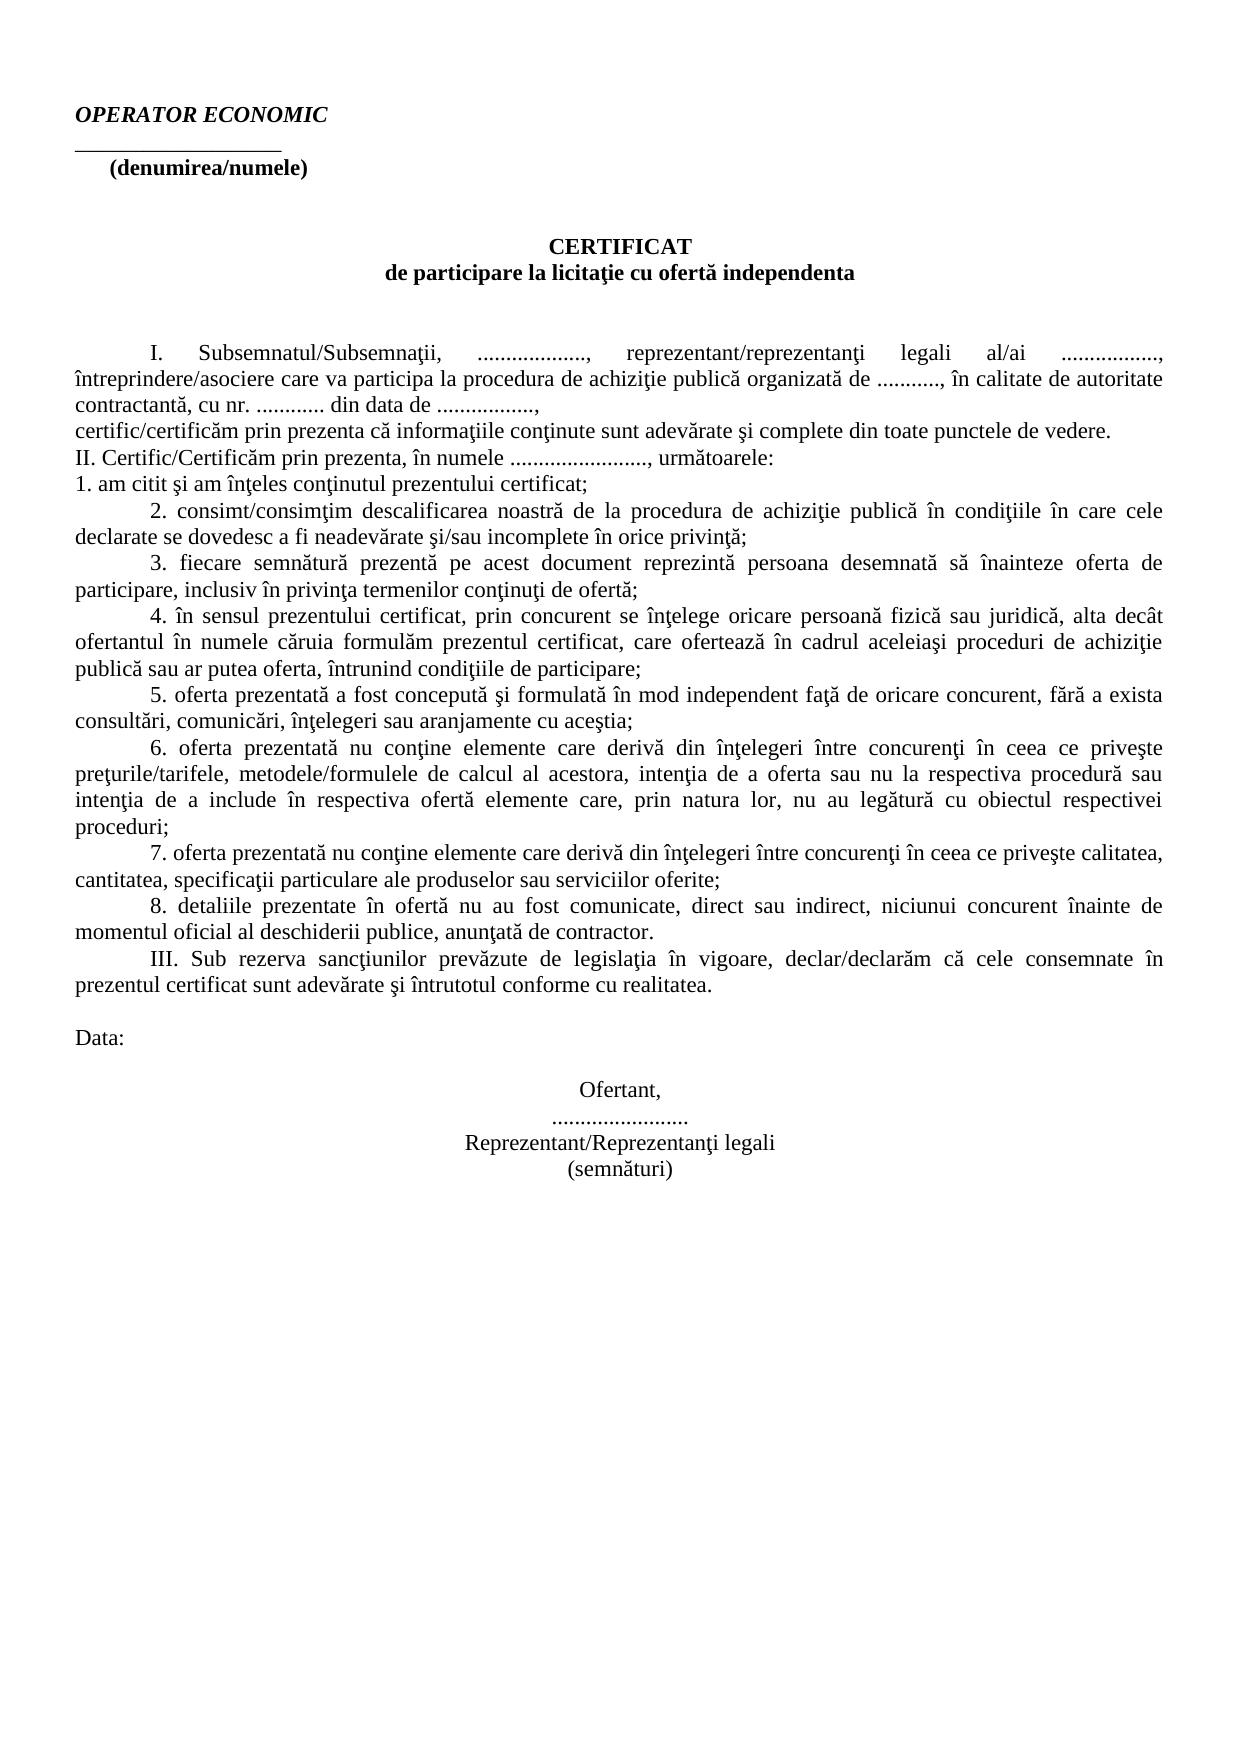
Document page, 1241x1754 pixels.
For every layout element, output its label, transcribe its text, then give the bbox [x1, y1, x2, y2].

text 2. consimt/consimţim descalificarea noastră de la procedura de achiziţie publică în condiţiile în care cele declarate se dovedesc a fi neadevărate şi/sau incomplete în orice privinţă; [75, 497, 1165, 549]
text CERTIFICAT [75, 233, 1165, 259]
text (semnături) [75, 1156, 1165, 1182]
text (denumirea/numele) [75, 154, 1165, 180]
text I. Subsemnatul/Subsemnaţii, ..................., reprezentant/reprezentanţi legali al/ai ................., întreprindere/asociere care va participa la procedura de achiziţie publică organizată de ..........., în calitate de autoritate contractantă, cu nr. ............ din data de ................., [75, 338, 1165, 418]
text __________________ [75, 128, 1165, 154]
text 5. oferta prezentată a fost concepută şi formulată în mod independent faţă de oricare concurent, fără a exista consultări, comunicări, înţelegeri sau aranjamente cu aceştia; [75, 681, 1165, 734]
text III. Sub rezerva sancţiunilor prevăzute de legislaţia în vigoare, declar/declarăm că cele consemnate în prezentul certificat sunt adevărate şi întrutotul conforme cu realitatea. [75, 945, 1165, 997]
text II. Certific/Certificăm prin prezenta, în numele ........................, următoarele: [75, 444, 1165, 470]
text 6. oferta prezentată nu conţine elemente care derivă din înţelegeri între concurenţi în ceea ce priveşte preţurile/tarifele, metodele/formulele de calcul al acestora, intenţia de a oferta sau nu la respectiva procedură sau intenţia de a include în respectiva ofertă elemente care, prin natura lor, nu au legătură cu obiectul respectivei proceduri; [75, 734, 1165, 839]
text 4. în sensul prezentului certificat, prin concurent se înţelege oricare persoană fizică sau juridică, alta decât ofertantul în numele căruia formulăm prezentul certificat, care ofertează în cadrul aceleiaşi proceduri de achiziţie publică sau ar putea oferta, întrunind condiţiile de participare; [75, 602, 1165, 681]
text Ofertant, [75, 1076, 1165, 1103]
text Data: [75, 1024, 1165, 1050]
text ........................ [75, 1103, 1165, 1129]
text 1. am citit şi am înţeles conţinutul prezentului certificat; [75, 470, 1165, 497]
text de participare la licitaţie cu ofertă independenta [75, 259, 1165, 286]
text 3. fiecare semnătură prezentă pe acest document reprezintă persoana desemnată să înainteze oferta de participare, inclusiv în privinţa termenilor conţinuţi de ofertă; [75, 549, 1165, 602]
text certific/certificăm prin prezenta că informaţiile conţinute sunt adevărate şi complete din toate punctele de vedere. [75, 418, 1165, 444]
text Reprezentant/Reprezentanţi legali [75, 1129, 1165, 1156]
text 7. oferta prezentată nu conţine elemente care derivă din înţelegeri între concurenţi în ceea ce priveşte calitatea, cantitatea, specificaţii particulare ale produselor sau serviciilor oferite; [75, 839, 1165, 892]
text 8. detaliile prezentate în ofertă nu au fost comunicate, direct sau indirect, niciunui concurent înainte de momentul oficial al deschiderii publice, anunţată de contractor. [75, 892, 1165, 945]
subtitle OPERATOR ECONOMIC [75, 101, 1165, 128]
